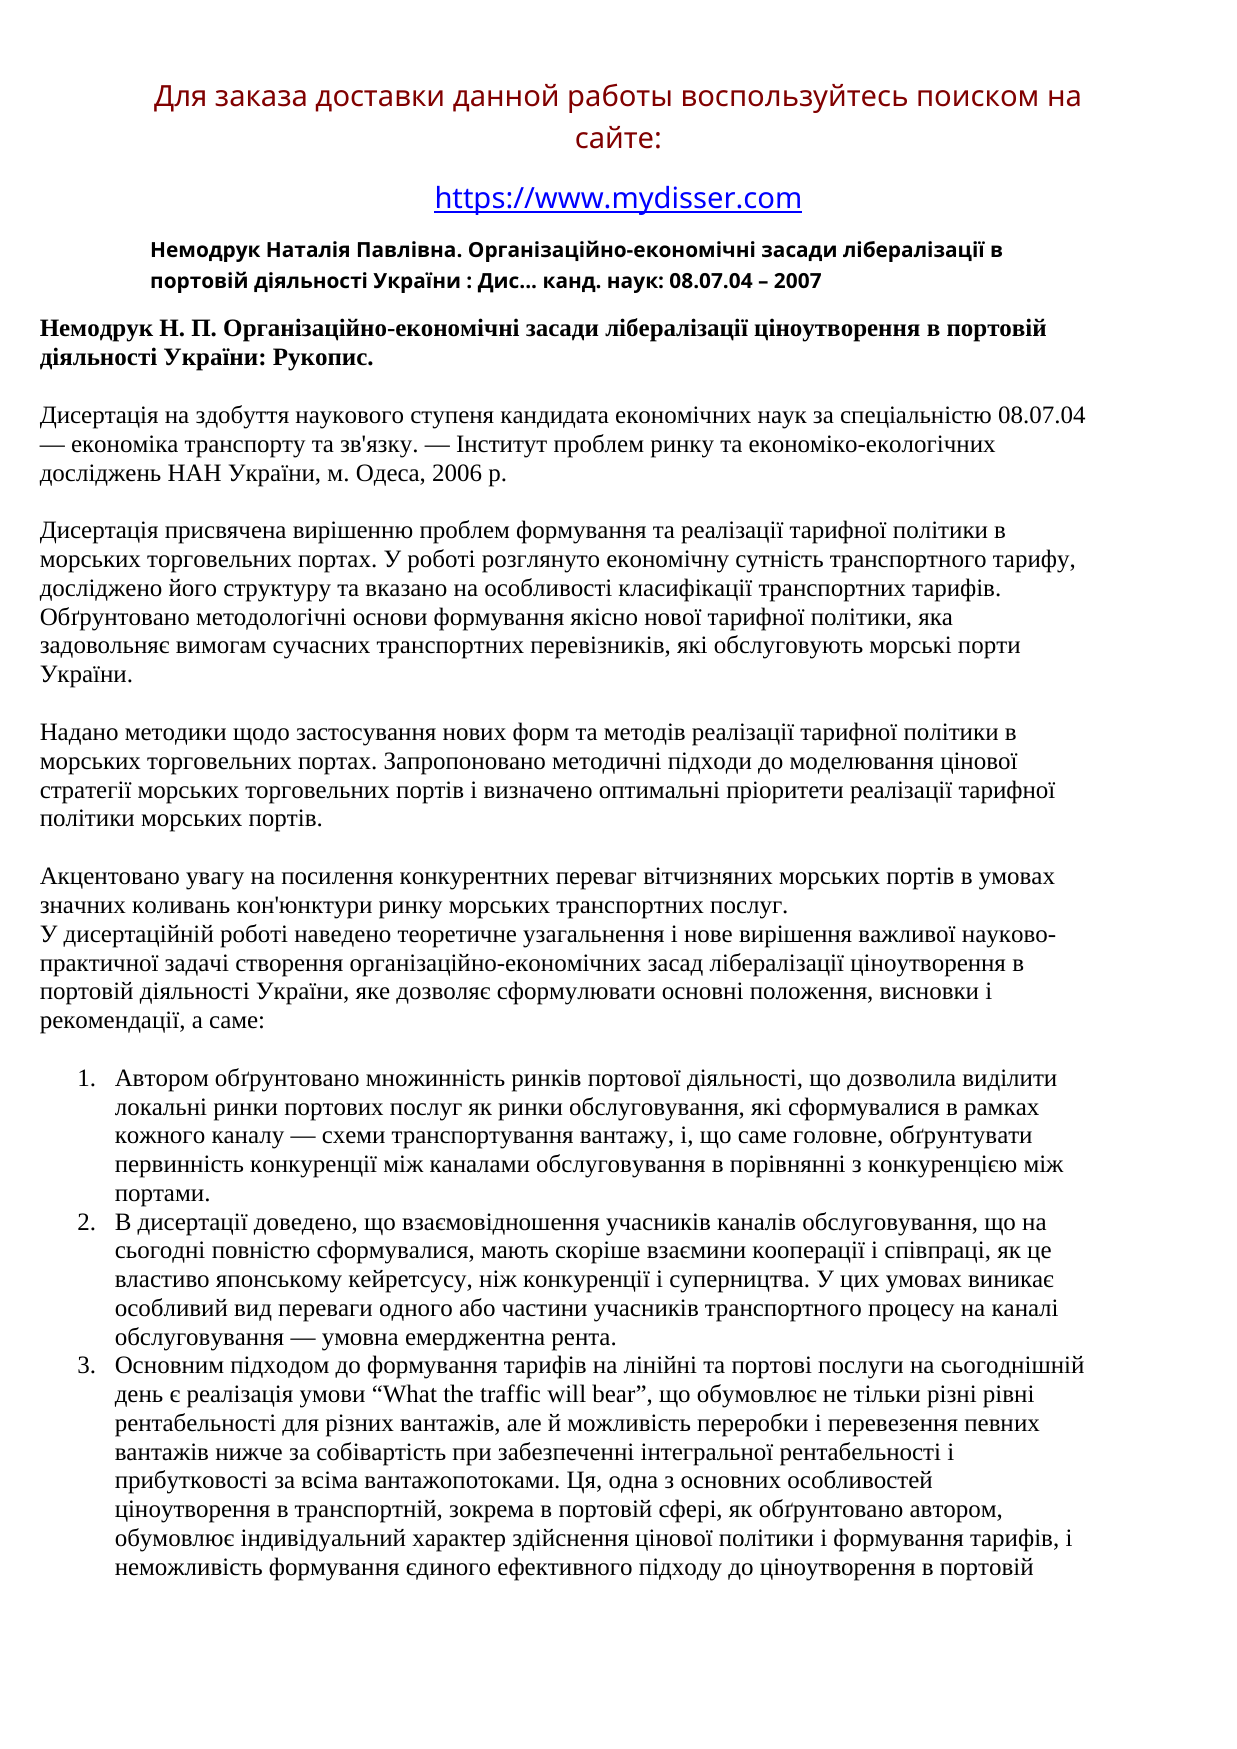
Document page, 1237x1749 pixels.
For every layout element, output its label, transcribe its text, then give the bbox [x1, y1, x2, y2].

table_header [40, 314, 1086, 919]
text Немодрук Наталія Павлівна. Організаційно-економічні засади лібералізації в портовій діяльності України : Дис... канд. наук: 08.07.04 – 2007 [150, 236, 1086, 294]
table_cell [40, 919, 1086, 1581]
